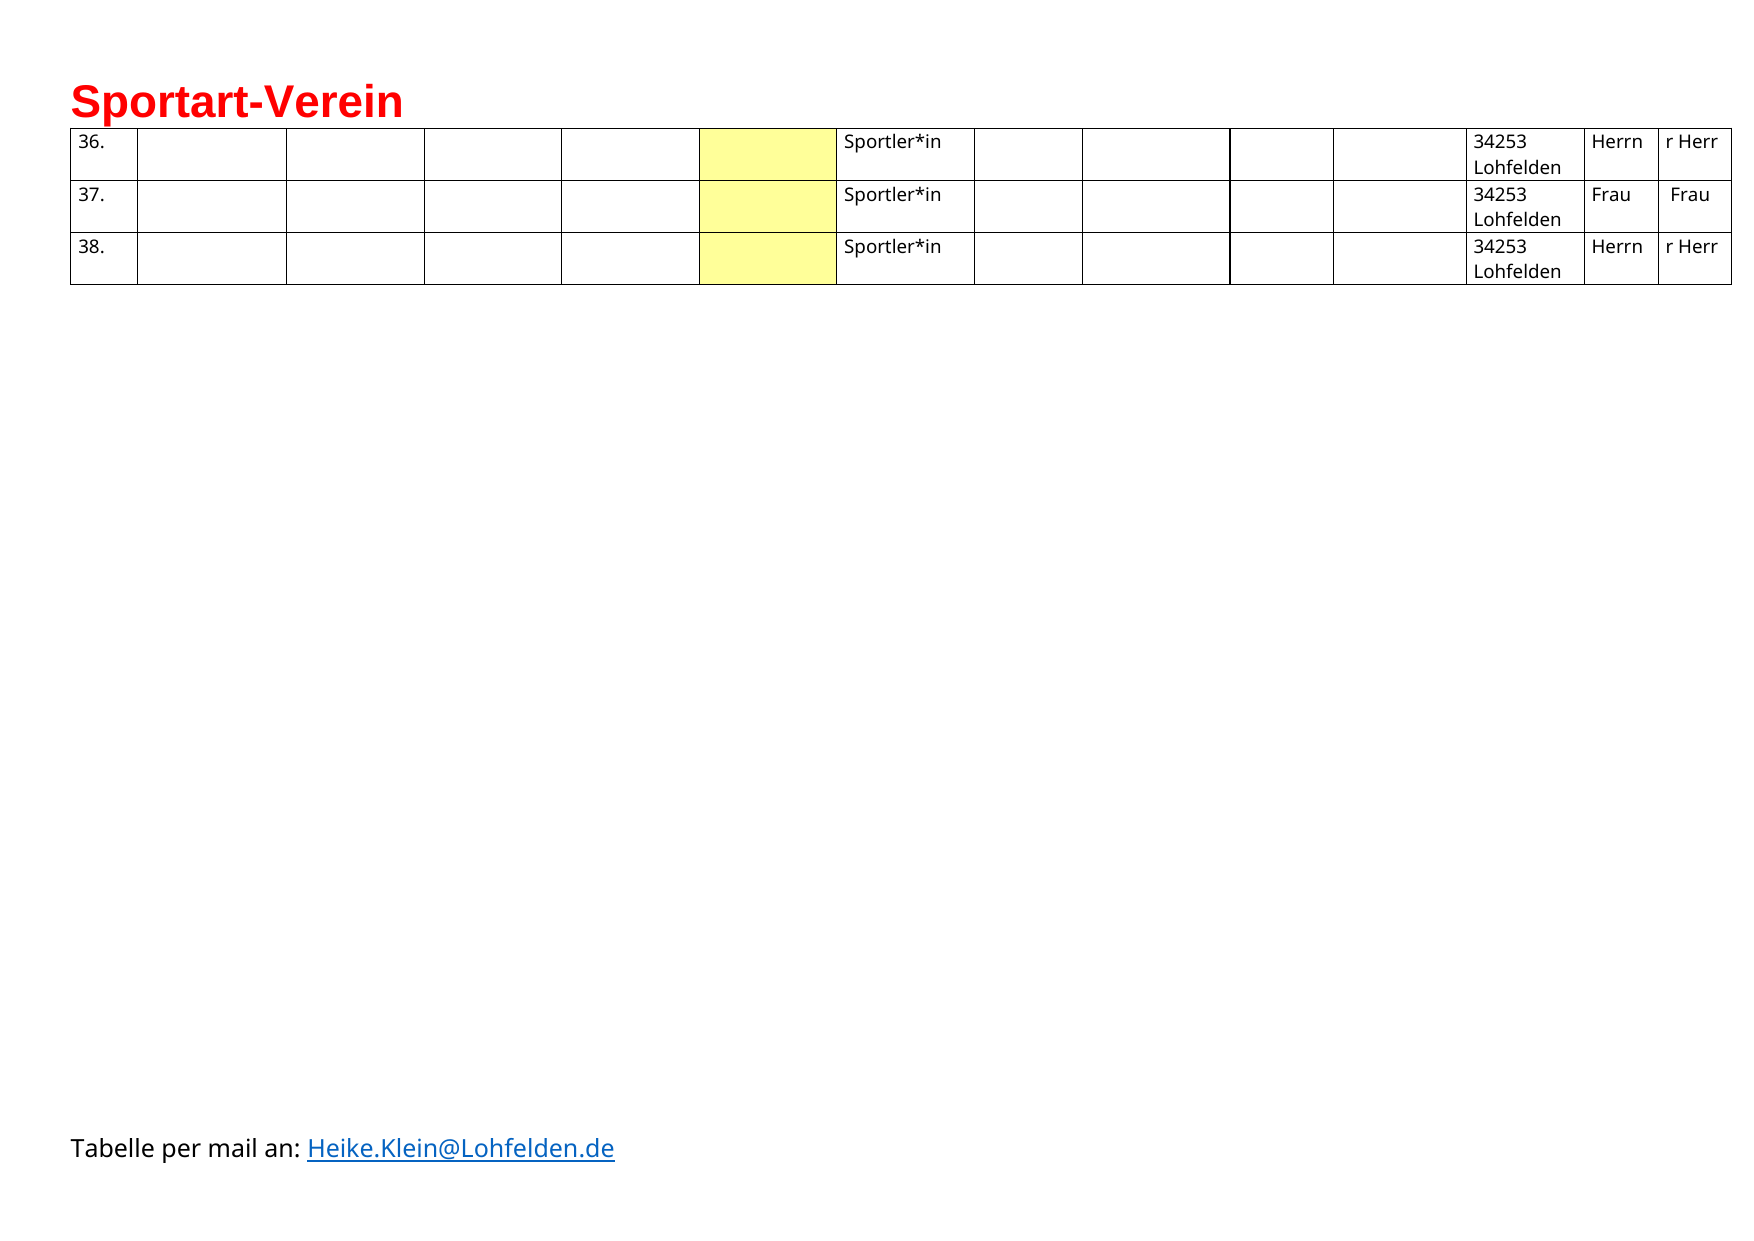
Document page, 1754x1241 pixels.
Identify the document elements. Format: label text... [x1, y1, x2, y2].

table_cell Sportler*in [837, 129, 974, 180]
table_cell [700, 129, 836, 180]
table_cell Frau [1659, 181, 1731, 232]
table_cell [1083, 233, 1229, 284]
table_cell r Herr [1659, 233, 1731, 284]
table_cell [975, 129, 1082, 180]
table_cell [1231, 233, 1333, 284]
table_cell Sportler*in [837, 233, 974, 284]
table_cell [1083, 181, 1229, 232]
table_cell [425, 129, 561, 180]
table_cell [138, 233, 286, 284]
table_cell [1334, 181, 1466, 232]
table_cell [287, 129, 424, 180]
table_cell [287, 233, 424, 284]
table_cell [138, 129, 286, 180]
table_cell [71, 129, 137, 180]
table_cell Herrn [1585, 233, 1658, 284]
table_cell 34253 Lohfelden [1467, 129, 1584, 180]
table_cell Frau [1585, 181, 1658, 232]
table_cell [975, 181, 1082, 232]
table_cell [562, 181, 699, 232]
table_cell [700, 181, 836, 232]
table_cell [700, 233, 836, 284]
table_cell [287, 181, 424, 232]
table_cell [1231, 129, 1333, 180]
table_cell [562, 233, 699, 284]
table_cell [1083, 129, 1229, 180]
table_cell [425, 181, 561, 232]
table_cell Herrn [1585, 129, 1658, 180]
table_cell 34253 Lohfelden [1467, 233, 1584, 284]
table_cell r Herr [1659, 129, 1731, 180]
table_cell [1334, 233, 1466, 284]
table_cell [1334, 129, 1466, 180]
table_cell Sportler*in [837, 181, 974, 232]
table_cell [425, 233, 561, 284]
table_cell [138, 181, 286, 232]
table_cell [71, 181, 137, 232]
table_cell [562, 129, 699, 180]
table_cell [975, 233, 1082, 284]
table_cell [71, 233, 137, 284]
table_cell [1231, 181, 1333, 232]
table_cell 34253 Lohfelden [1467, 181, 1584, 232]
